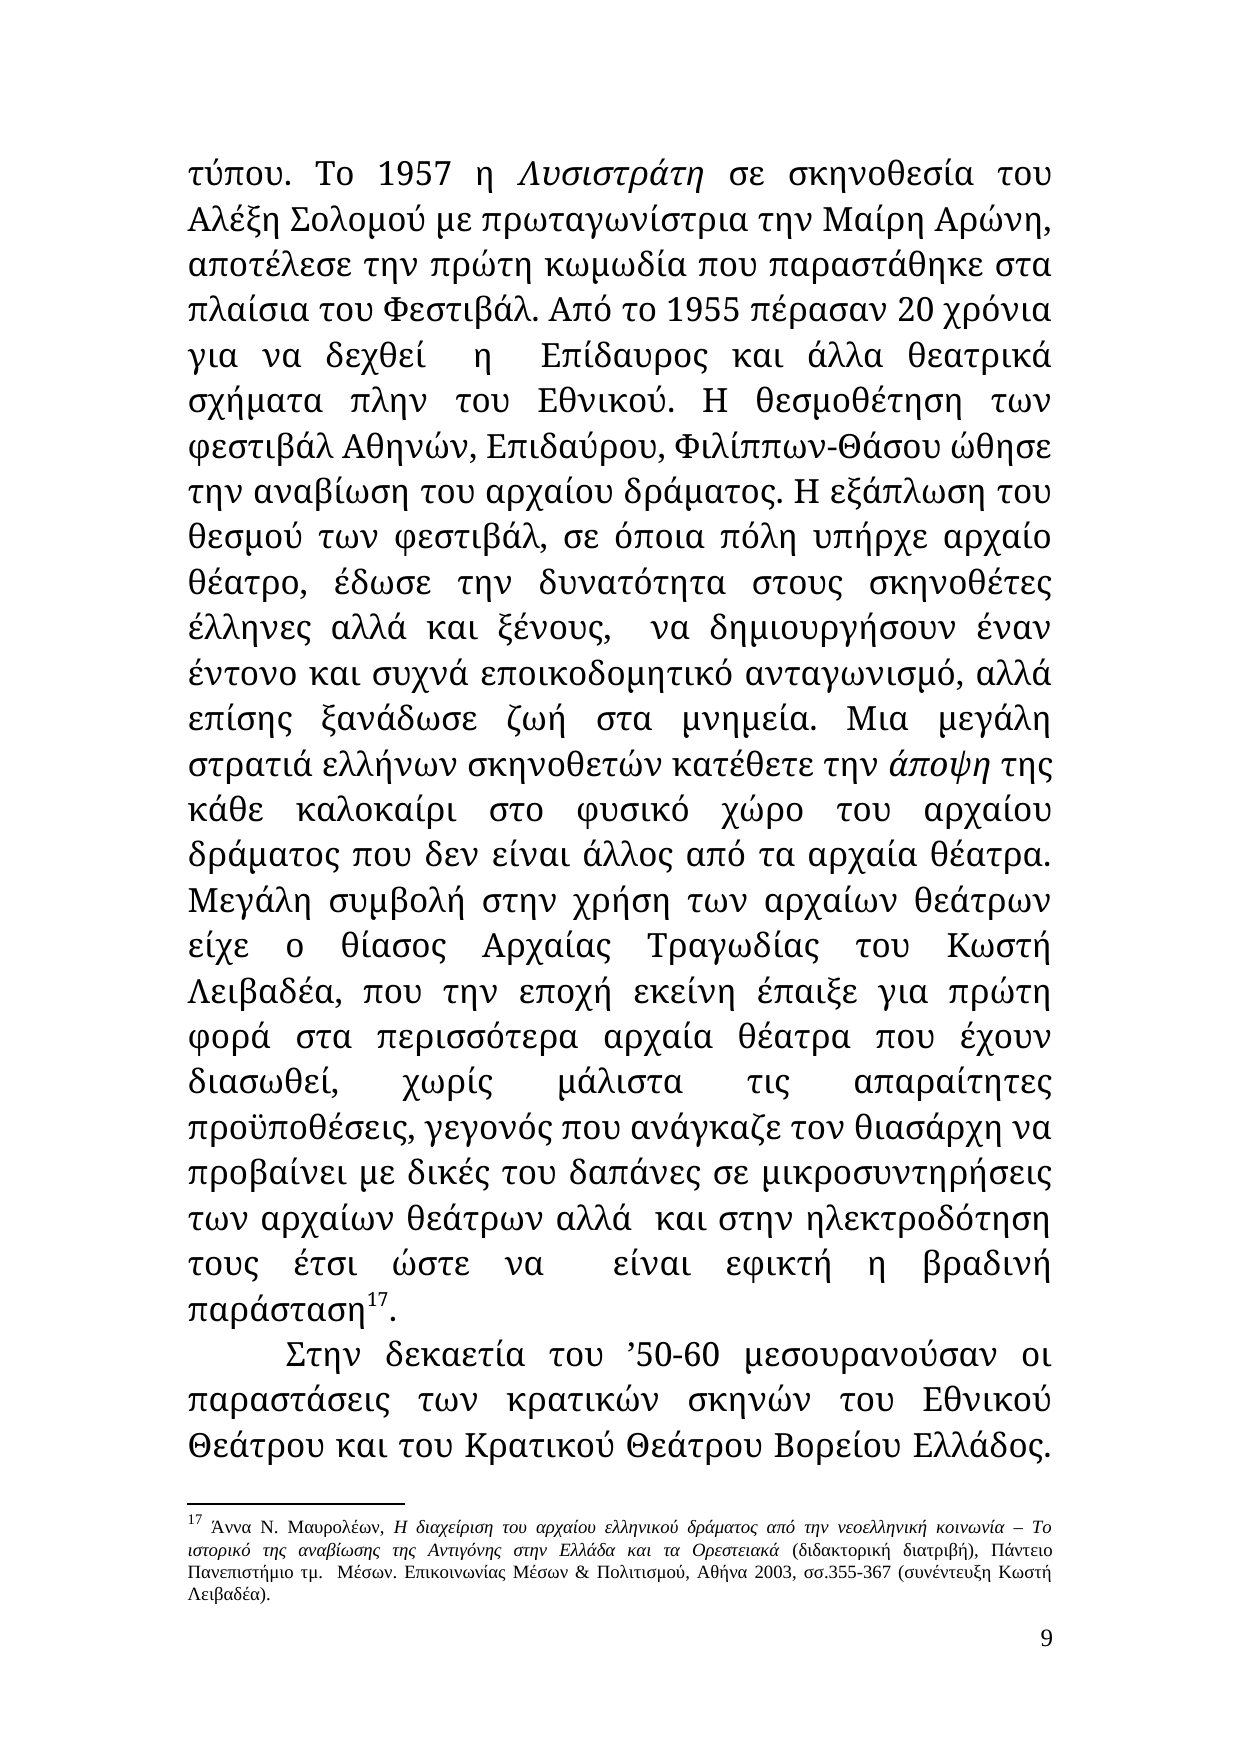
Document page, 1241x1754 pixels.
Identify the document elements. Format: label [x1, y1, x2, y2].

text [187, 150, 1053, 1331]
text [187, 1331, 1053, 1467]
